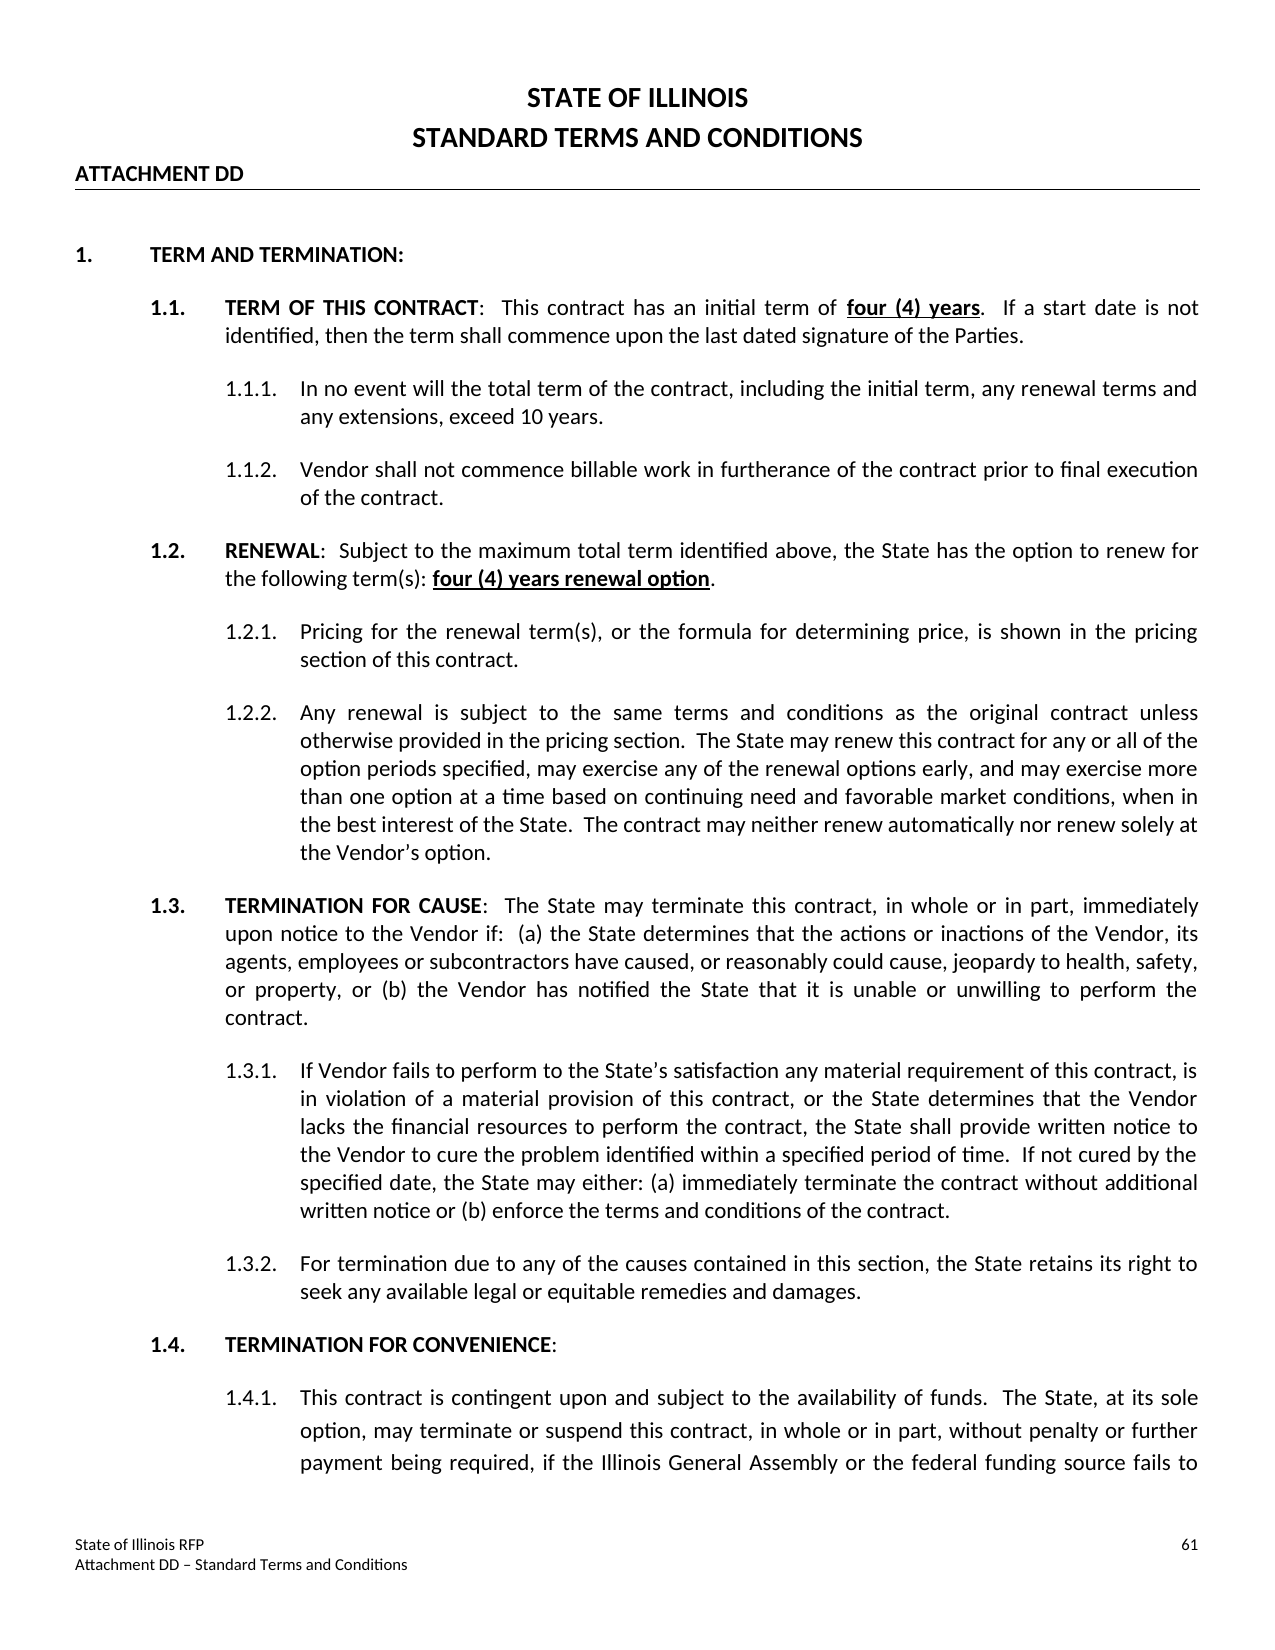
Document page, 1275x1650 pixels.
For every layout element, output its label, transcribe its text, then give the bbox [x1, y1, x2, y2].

list Any renewal is subject to the same terms and conditions as the original contract unless otherwise provided in the pricing section. The State may renew this contract for any or all of the option periods specified, may exercise any of the renewal options early, and may exercise more than one option at a time based on continuing need and favorable market conditions, when in the best interest of the State. The contract may neither renew automatically nor renew solely at the Vendor’s option. [225, 698, 1200, 866]
list If Vendor fails to perform to the State’s satisfaction any material requirement of this contract, is in violation of a material provision of this contract, or the State determines that the Vendor lacks the financial resources to perform the contract, the State shall provide written notice to the Vendor to cure the problem identified within a specified period of time. If not cured by the specified date, the State may either: (a) immediately terminate the contract without additional written notice or (b) enforce the terms and conditions of the contract. [225, 1056, 1200, 1224]
list TERM AND TERMINATION: [75, 240, 1200, 268]
list TERMINATION FOR CONVENIENCE: [150, 1331, 1200, 1358]
list TERM OF THIS CONTRACT: This contract has an initial term of four (4) years. If a start date is not identified, then the term shall commence upon the last dated signature of the Parties. [150, 293, 1200, 349]
list In no event will the total term of the contract, including the initial term, any renewal terms and any extensions, exceed 10 years. [225, 374, 1200, 430]
list Vendor shall not commence billable work in furtherance of the contract prior to final execution of the contract. [225, 455, 1200, 511]
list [225, 1383, 1200, 1476]
list Pricing for the renewal term(s), or the formula for determining price, is shown in the pricing section of this contract. [225, 617, 1200, 673]
list For termination due to any of the causes contained in this section, the State retains its right to seek any available legal or equitable remedies and damages. [225, 1249, 1200, 1306]
list RENEWAL: Subject to the maximum total term identified above, the State has the option to renew for the following term(s): four (4) years renewal option. [150, 536, 1200, 592]
list TERMINATION FOR CAUSE: The State may terminate this contract, in whole or in part, immediately upon notice to the Vendor if: (a) the State determines that the actions or inactions of the Vendor, its agents, employees or subcontractors have caused, or reasonably could cause, jeopardy to health, safety, or property, or (b) the Vendor has notified the State that it is unable or unwilling to perform the contract. [150, 891, 1200, 1031]
